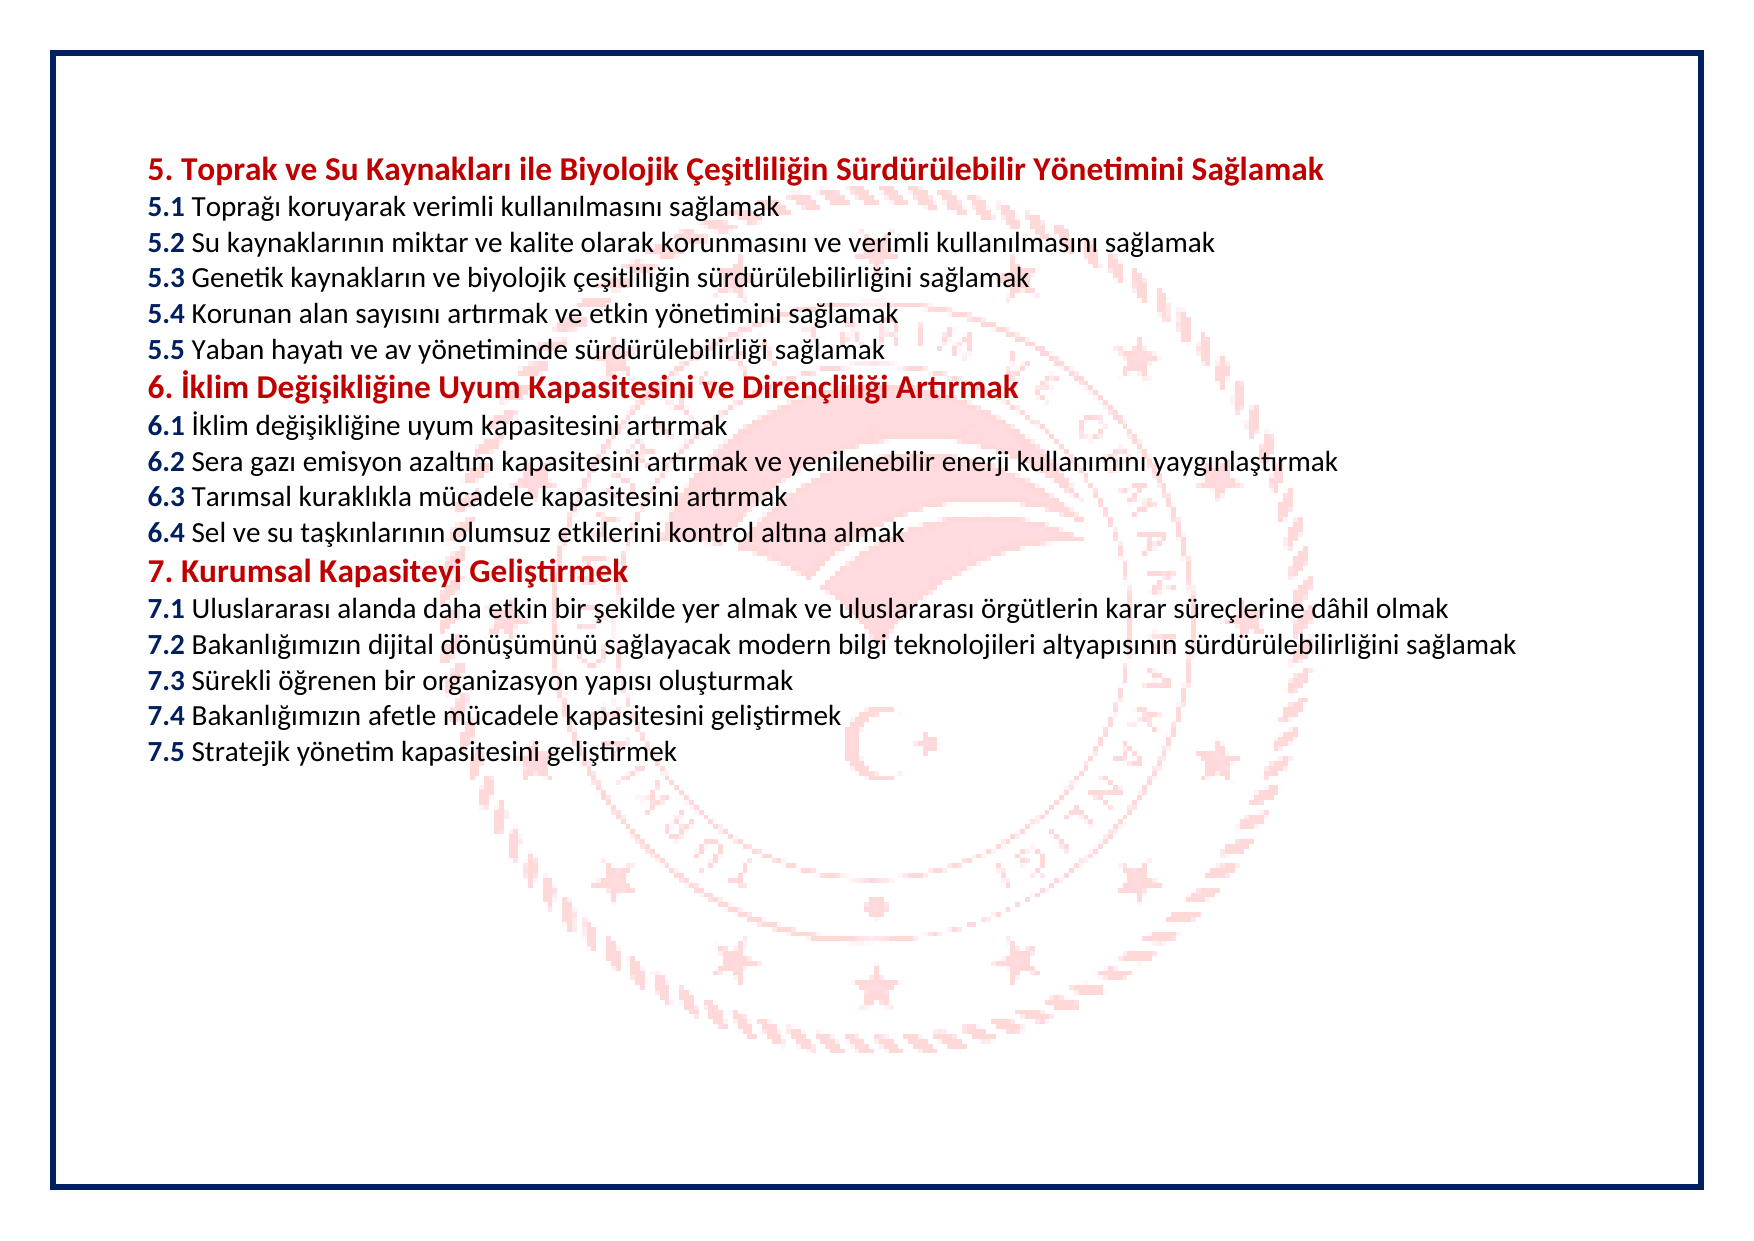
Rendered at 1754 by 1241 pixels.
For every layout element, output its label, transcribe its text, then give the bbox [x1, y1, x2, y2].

text 5.5 Yaban hayatı ve av yönetiminde sürdürülebilirliği sağlamak [147, 331, 1606, 366]
text 5.2 Su kaynaklarının miktar ve kalite olarak korunmasını ve verimli kullanılmasını sağlamak [147, 224, 1606, 259]
text 5. Toprak ve Su Kaynakları ile Biyolojik Çeşitliliğin Sürdürülebilir Yönetimini Sağlamak [147, 148, 1606, 188]
text 7.1 Uluslararası alanda daha etkin bir şekilde yer almak ve uluslararası örgütlerin karar süreçlerine dâhil olmak [147, 590, 1606, 626]
text 5.3 Genetik kaynakların ve biyolojik çeşitliliğin sürdürülebilirliğini sağlamak [147, 259, 1606, 295]
text 6.4 Sel ve su taşkınlarının olumsuz etkilerini kontrol altına almak [147, 514, 1606, 550]
text 7. Kurumsal Kapasiteyi Geliştirmek [147, 550, 1606, 590]
text 6.2 Sera gazı emisyon azaltım kapasitesini artırmak ve yenilenebilir enerji kullanımını yaygınlaştırmak [147, 443, 1606, 478]
text 7.4 Bakanlığımızın afetle mücadele kapasitesini geliştirmek [147, 697, 1606, 733]
text 6.3 Tarımsal kuraklıkla mücadele kapasitesini artırmak [147, 478, 1606, 514]
text 6.1 İklim değişikliğine uyum kapasitesini artırmak [147, 407, 1606, 443]
text 7.3 Sürekli öğrenen bir organizasyon yapısı oluşturmak [147, 662, 1606, 697]
text 7.5 Stratejik yönetim kapasitesini geliştirmek [147, 733, 1606, 768]
text 5.1 Toprağı koruyarak verimli kullanılmasını sağlamak [147, 188, 1606, 224]
text 5.4 Korunan alan sayısını artırmak ve etkin yönetimini sağlamak [147, 295, 1606, 331]
text 6. İklim Değişikliğine Uyum Kapasitesini ve Dirençliliği Artırmak [147, 366, 1606, 407]
text 7.2 Bakanlığımızın dijital dönüşümünü sağlayacak modern bilgi teknolojileri altyapısının sürdürülebilirliğini sağlamak [147, 626, 1606, 662]
